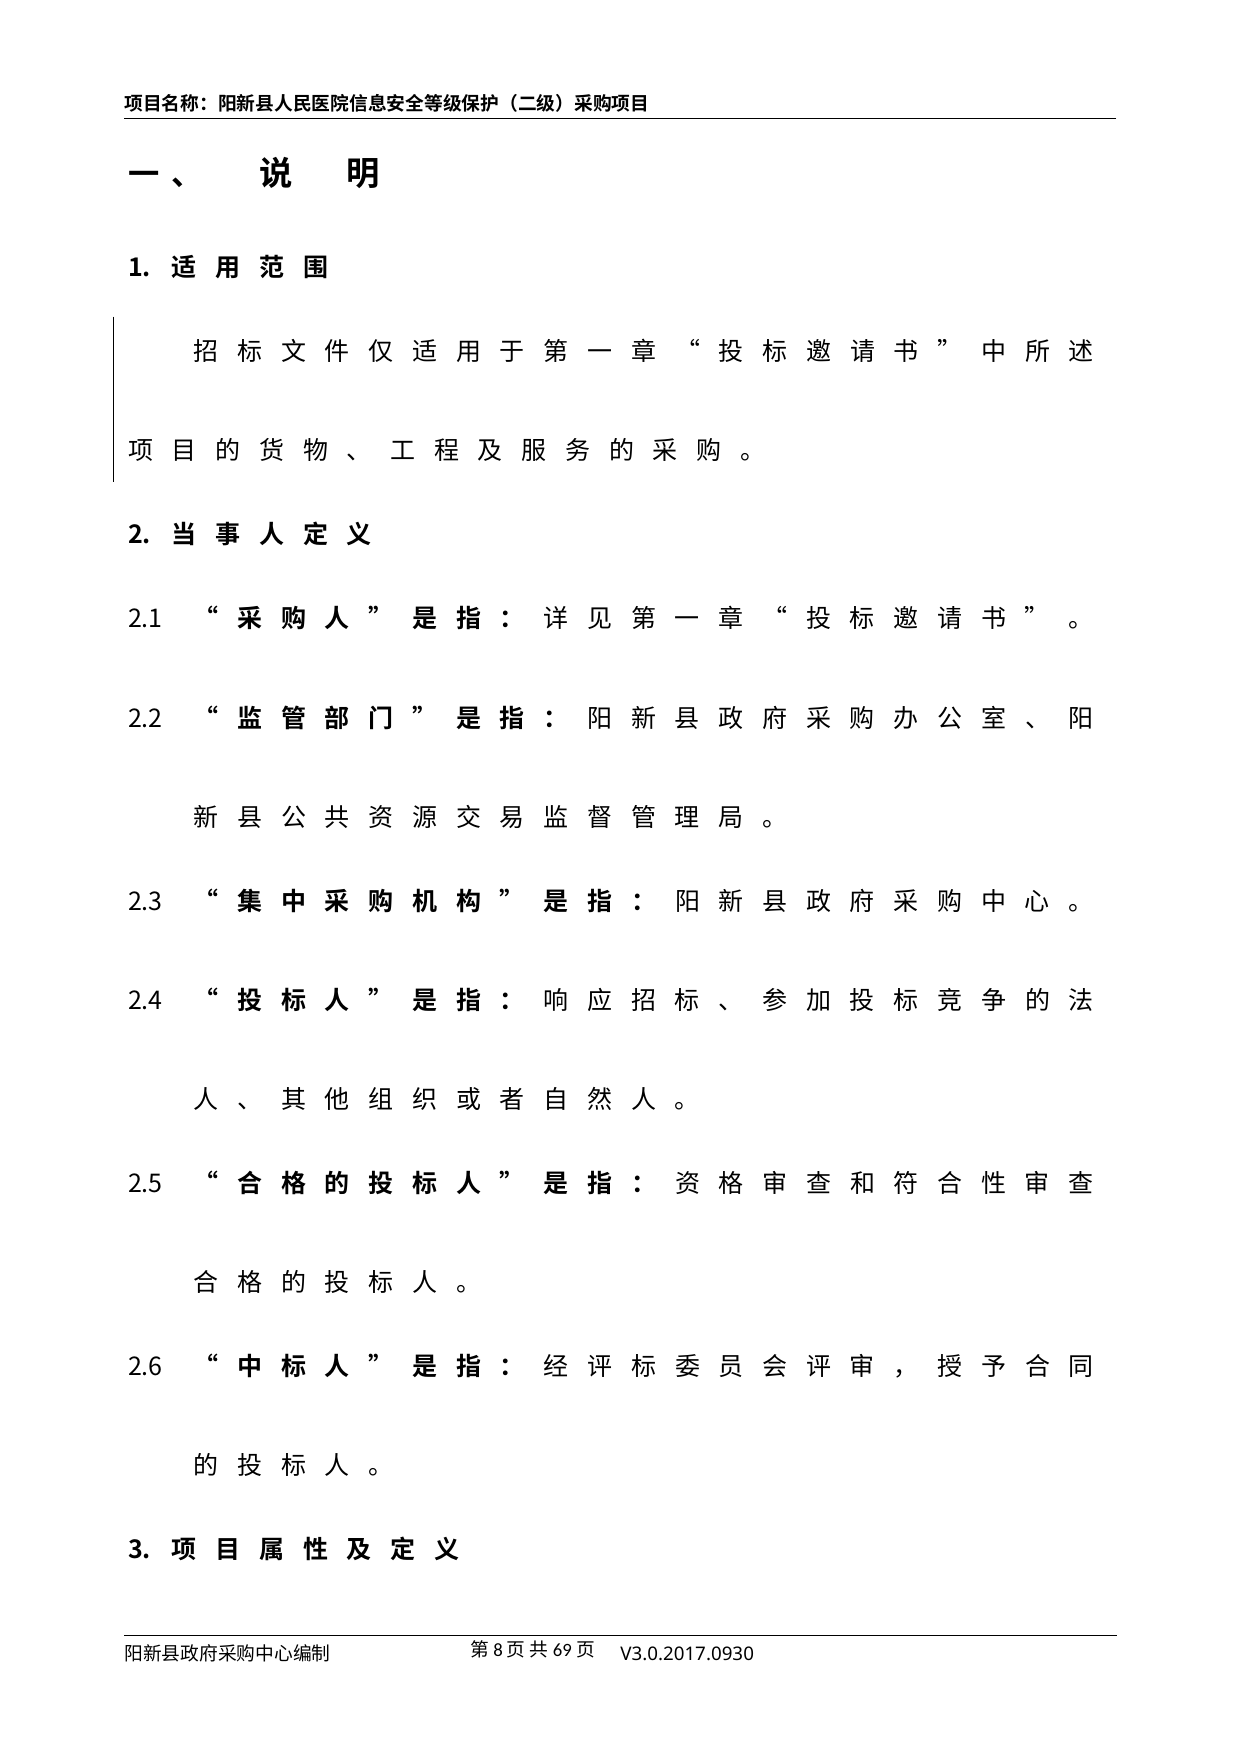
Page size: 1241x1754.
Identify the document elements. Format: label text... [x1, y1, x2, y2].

list 项目属性及定义 [128, 1515, 1112, 1581]
list “集中采购机构”是指：阳新县政府采购中心。 [128, 866, 1112, 932]
list “投标人”是指：响应招标、参加投标竞争的法人、其他组织或者自然人。 [128, 965, 1112, 1131]
list 当事人定义 [128, 500, 1112, 566]
list “采购人”是指：详见第一章“投标邀请书”。 [128, 584, 1112, 650]
list 适用范围 [128, 232, 1112, 298]
text 招标文件仅适用于第一章“投标邀请书”中所述项目的货物、工程及服务的采购。 [128, 317, 1112, 482]
subtitle 说 明 [128, 138, 1112, 204]
list “中标人”是指：经评标委员会评审，授予合同的投标人。 [128, 1332, 1112, 1497]
list “监管部门”是指：阳新县政府采购办公室、阳新县公共资源交易监督管理局。 [128, 683, 1112, 848]
list “合格的投标人”是指：资格审查和符合性审查合格的投标人。 [128, 1149, 1112, 1314]
